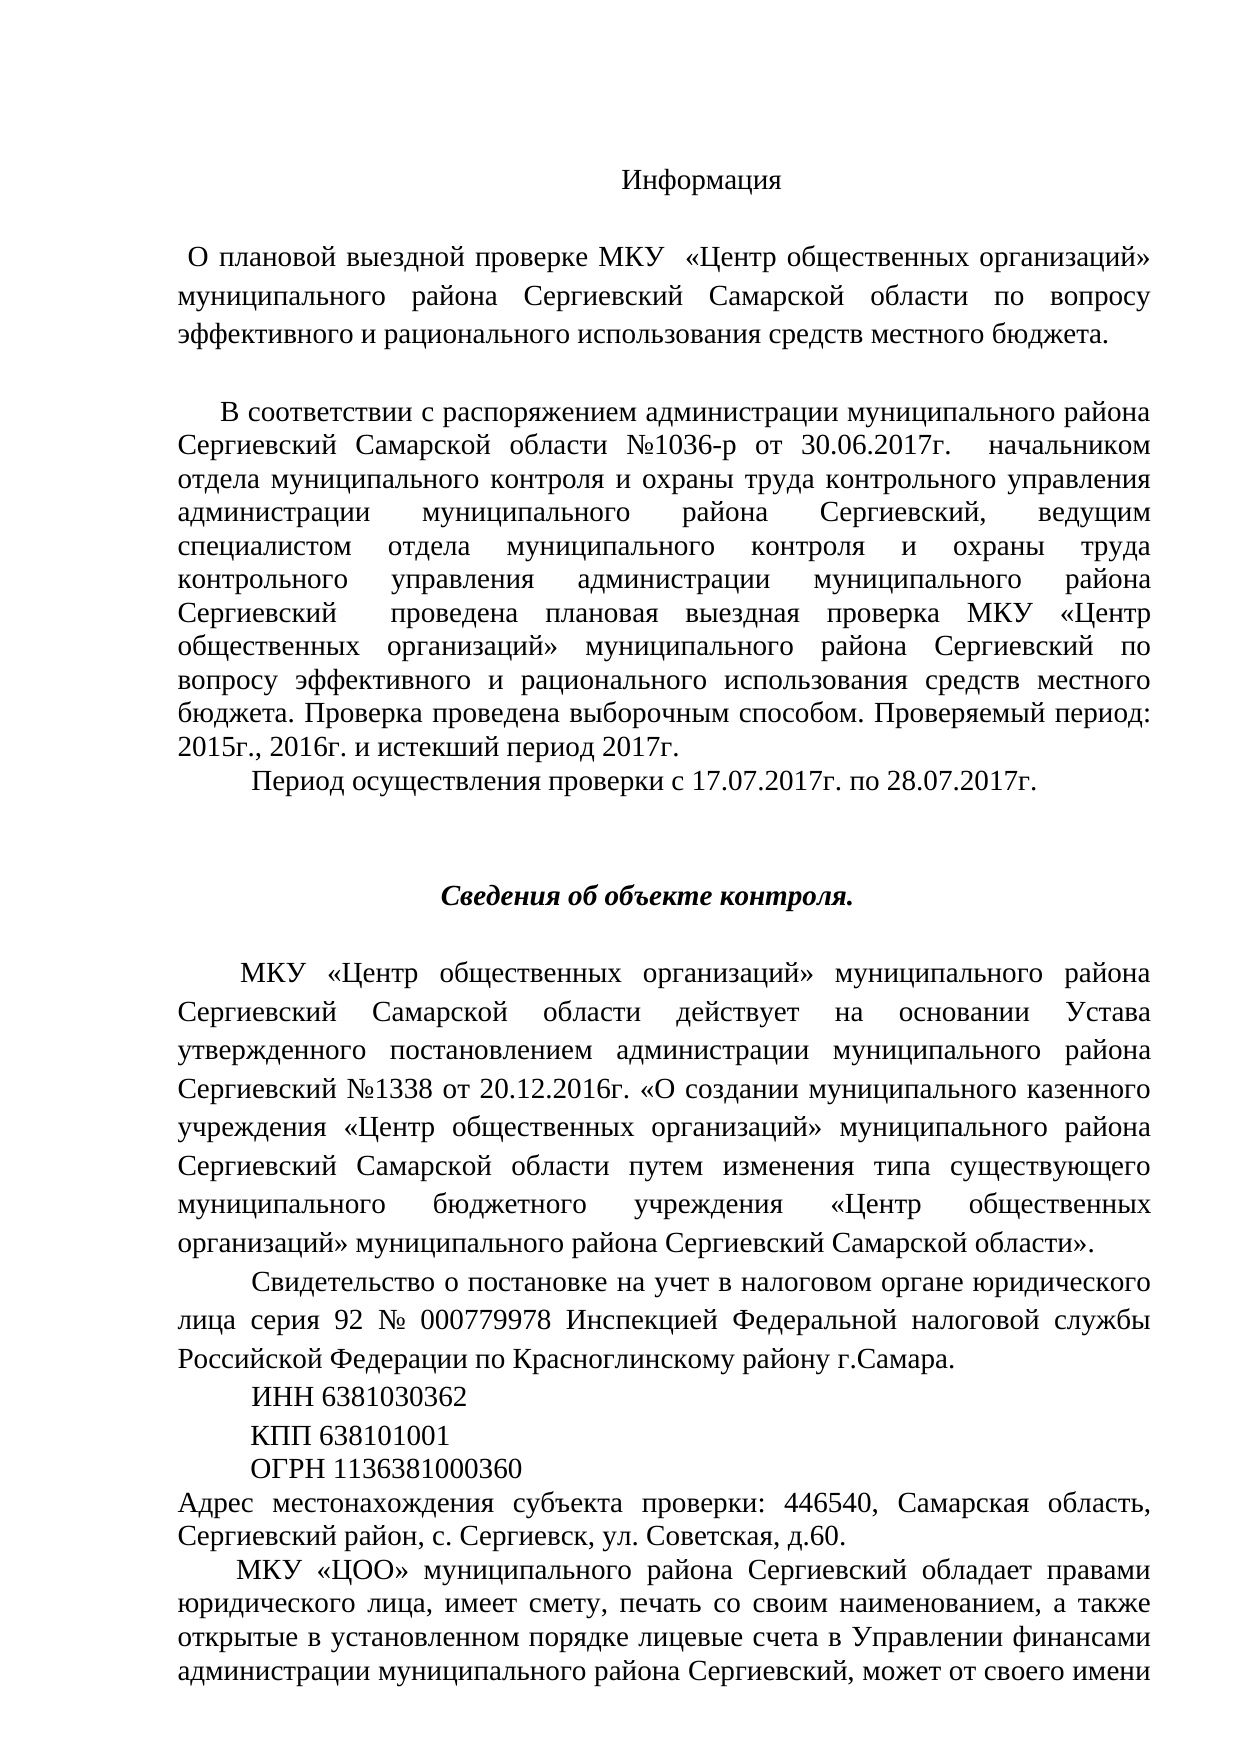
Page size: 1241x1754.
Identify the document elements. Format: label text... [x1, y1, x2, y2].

text КПП 638101001 [177, 1418, 1152, 1451]
text Период осуществления проверки с 17.07.2017г. по 28.07.2017г. [177, 763, 1152, 796]
text О плановой выездной проверке МКУ «Центр общественных организаций» муниципального района Сергиевский Самарской области по вопросу эффективного и рационального использования средств местного бюджета. [177, 239, 1152, 350]
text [177, 1552, 1152, 1686]
text ИНН 6381030362 [177, 1379, 1152, 1413]
text В соответствии с распоряжением администрации муниципального района Сергиевский Самарской области №1036-р от 30.06.2017г. начальником отдела муниципального контроля и охраны труда контрольного управления администрации муниципального района Сергиевский, ведущим специалистом отдела муниципального контроля и охраны труда контрольного управления администрации муниципального района Сергиевский проведена плановая выездная проверка МКУ «Центр общественных организаций» муниципального района Сергиевский по вопросу эффективного и рационального использования средств местного бюджета. Проверка проведена выборочным способом. Проверяемый период: 2015г., 2016г. и истекший период 2017г. [177, 394, 1152, 763]
text Сведения об объекте контроля. [177, 878, 1152, 912]
text Адрес местонахождения субъекта проверки: 446540, Самарская область, Сергиевский район, с. Сергиевск, ул. Советская, д.60. [177, 1485, 1152, 1552]
text Информация [177, 162, 1152, 196]
text ОГРН 1136381000360 [177, 1451, 1152, 1485]
text МКУ «Центр общественных организаций» муниципального района Сергиевский Самарской области действует на основании Устава утвержденного постановлением администрации муниципального района Сергиевский №1338 от 20.12.2016г. «О создании муниципального казенного учреждения «Центр общественных организаций» муниципального района Сергиевский Самарской области путем изменения типа существующего муниципального бюджетного учреждения «Центр общественных организаций» муниципального района Сергиевский Самарской области». [177, 955, 1152, 1259]
text Свидетельство о постановке на учет в налоговом органе юридического лица серия 92 № 000779978 Инспекцией Федеральной налоговой службы Российской Федерации по Красноглинскому району г.Самара. [177, 1264, 1152, 1374]
